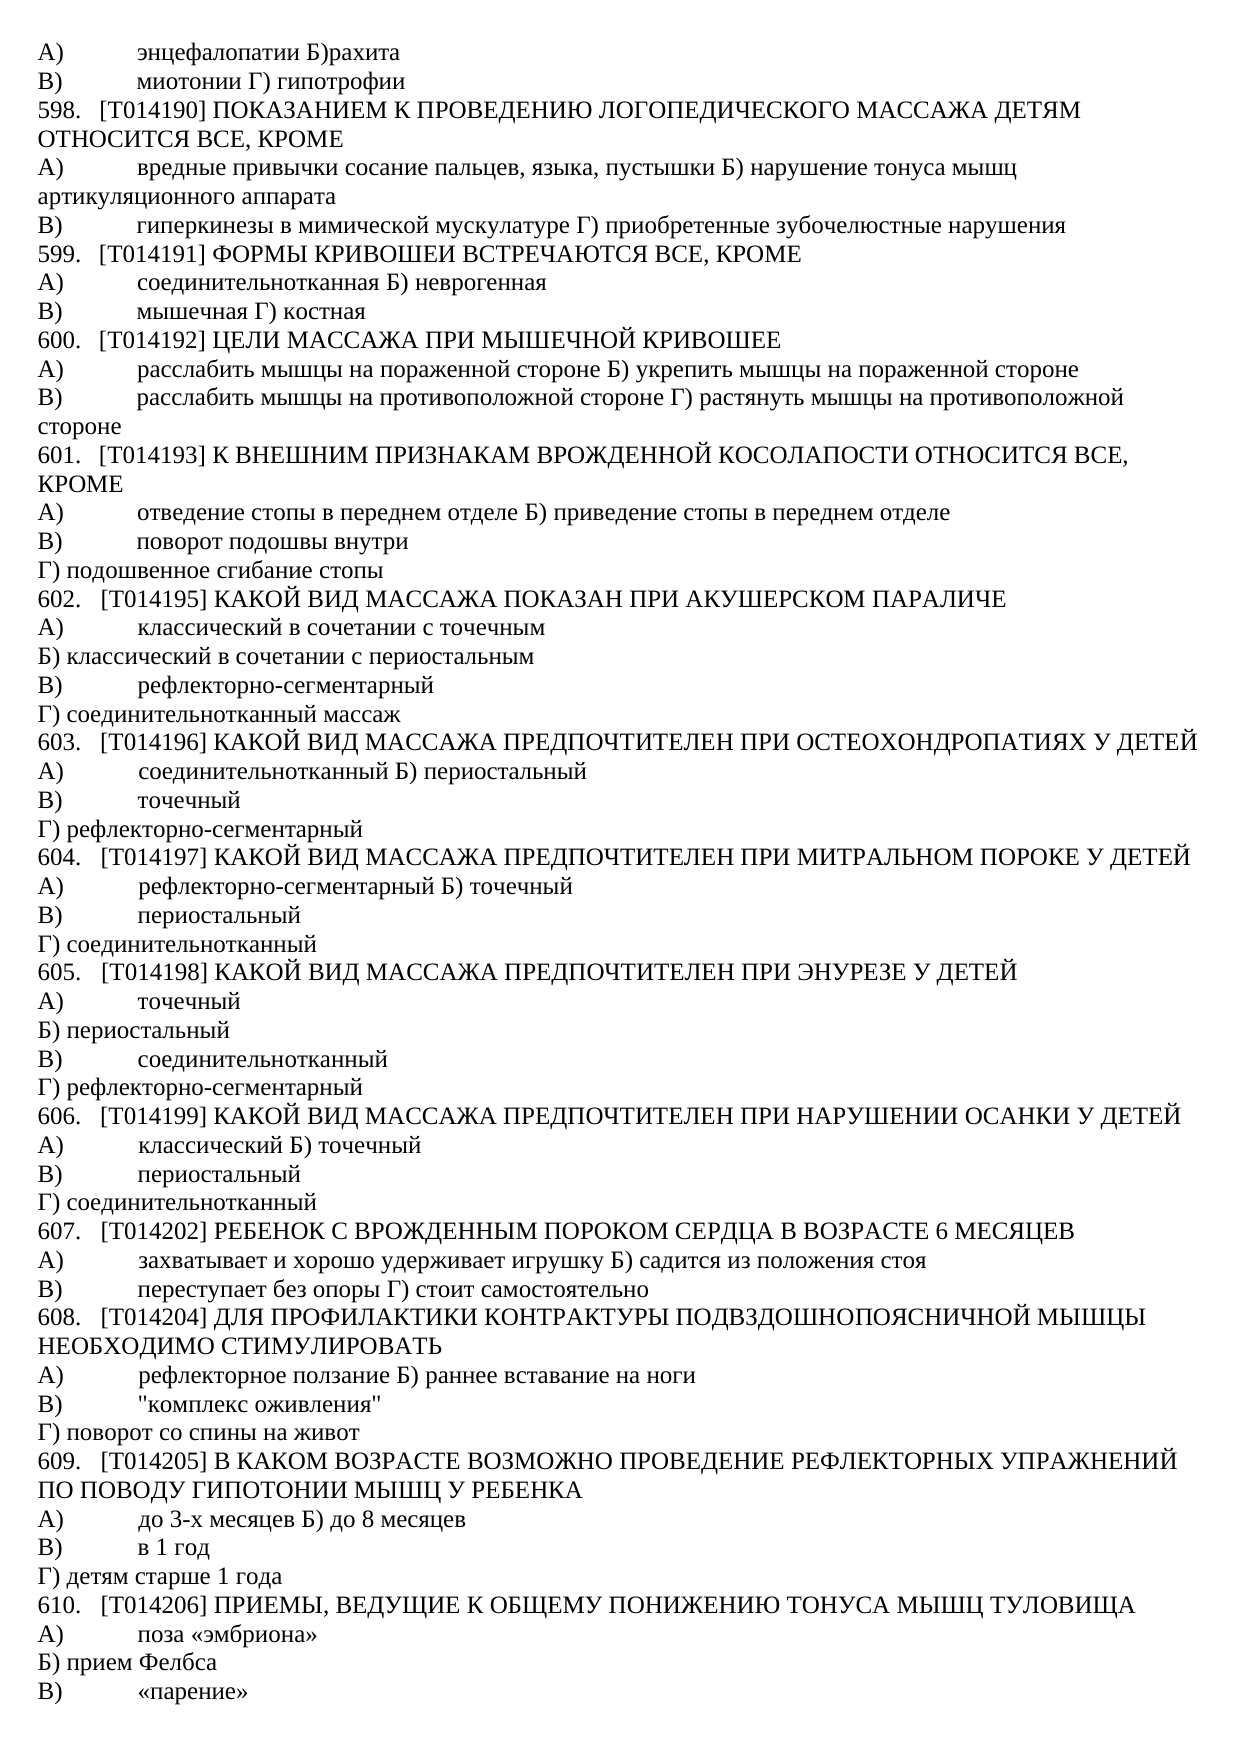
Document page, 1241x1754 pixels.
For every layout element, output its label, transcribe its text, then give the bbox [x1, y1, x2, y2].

list [T014196] КАКОЙ ВИД МАССАЖА ПРЕДПОЧТИТЕЛЕН ПРИ ОСТЕОХОНДРОПАТИЯХ У ДЕТЕЙ [37, 727, 1203, 756]
list [T014205] В КАКОМ ВОЗРАСТЕ ВОЗМОЖНО ПРОВЕДЕНИЕ РЕФЛЕКТОРНЫХ УПРАЖНЕНИЙ ПО ПОВОДУ ГИПОТОНИИ МЫШЦ У РЕБЕНКА [37, 1446, 1203, 1504]
text Б) периостальный [37, 1015, 1203, 1044]
list точечный [37, 986, 1203, 1015]
text Г) соединительнотканный [37, 1187, 1203, 1216]
list [T014198] КАКОЙ ВИД МАССАЖА ПРЕДПОЧТИТЕЛЕН ПРИ ЭНУРЕЗЕ У ДЕТЕЙ [37, 957, 1203, 986]
text Г) поворот со спины на живот [37, 1417, 1203, 1446]
text Б) классический в сочетании с периостальным [37, 641, 1203, 670]
list классический Б) точечный [37, 1130, 1203, 1159]
text Г) соединительнотканный массаж [37, 699, 1203, 727]
list [T014199] КАКОЙ ВИД МАССАЖА ПРЕДПОЧТИТЕЛЕН ПРИ НАРУШЕНИИ ОСАНКИ У ДЕТЕЙ [37, 1101, 1203, 1130]
text Г) подошвенное сгибание стопы [37, 555, 1203, 584]
list [T014193] К ВНЕШНИМ ПРИЗНАКАМ ВРОЖДЕННОЙ КОСОЛАПОСТИ ОТНОСИТСЯ ВСЕ, КРОМЕ [37, 440, 1203, 497]
list вредные привычки сосание пальцев, языка, пустышки Б) нарушение тонуса мышц артикуляционного аппарата [37, 152, 1203, 210]
text Б) прием Фелбса [37, 1647, 1203, 1676]
list соединительнотканная Б) неврогенная [37, 267, 1203, 296]
list захватывает и хорошо удерживает игрушку Б) садится из положения стоя [37, 1245, 1203, 1274]
list переступает без опоры Г) стоит самостоятельно [37, 1274, 1203, 1302]
list периостальный [37, 1159, 1203, 1187]
list [T014206] ПРИЕМЫ, ВЕДУЩИЕ К ОБЩЕМУ ПОНИЖЕНИЮ ТОНУСА МЫШЦ ТУЛОВИЩА [37, 1590, 1203, 1619]
list до 3-х месяцев Б) до 8 месяцев [37, 1504, 1203, 1532]
list расслабить мышцы на противоположной стороне Г) растянуть мышцы на противоположной стороне [37, 382, 1203, 440]
list рефлекторно-сегментарный Б) точечный [37, 871, 1203, 900]
list расслабить мышцы на пораженной стороне Б) укрепить мышцы на пораженной стороне [37, 354, 1203, 382]
list "комплекс оживления" [37, 1389, 1203, 1417]
list [T014190] ПОКАЗАНИЕМ К ПРОВЕДЕНИЮ ЛОГОПЕДИЧЕСКОГО МАССАЖА ДЕТЯМ ОТНОСИТСЯ ВСЕ, КРОМЕ [37, 95, 1203, 152]
list периостальный [37, 900, 1203, 929]
list классический в сочетании с точечным [37, 612, 1203, 641]
list отведение стопы в переднем отделе Б) приведение стопы в переднем отделе [37, 497, 1203, 526]
list [T014202] РЕБЕНОК С ВРОЖДЕННЫМ ПОРОКОМ СЕРДЦА В ВОЗРАСТЕ 6 МЕСЯЦЕВ [37, 1216, 1203, 1245]
list точечный [37, 785, 1203, 814]
list энцефалопатии Б)рахита [37, 37, 1203, 66]
list рефлекторное ползание Б) раннее вставание на ноги [37, 1360, 1203, 1389]
list в 1 год [37, 1532, 1203, 1561]
list соединительнотканный [37, 1044, 1203, 1072]
list соединительнотканный Б) периостальный [37, 756, 1203, 785]
list гиперкинезы в мимической мускулатуре Г) приобретенные зубочелюстные нарушения [37, 210, 1203, 239]
list «парение» [37, 1676, 1203, 1705]
text Г) рефлекторно-сегментарный [37, 814, 1203, 842]
list мышечная Г) костная [37, 296, 1203, 325]
list [T014191] ФОРМЫ КРИВОШЕИ ВСТРЕЧАЮТСЯ ВСЕ, КРОМЕ [37, 239, 1203, 267]
list поза «эмбриона» [37, 1619, 1203, 1647]
list [T014195] КАКОЙ ВИД МАССАЖА ПОКАЗАН ПРИ АКУШЕРСКОМ ПАРАЛИЧЕ [37, 584, 1203, 612]
list поворот подошвы внутри [37, 526, 1203, 555]
text Г) детям старше 1 года [37, 1561, 1203, 1590]
list миотонии Г) гипотрофии [37, 66, 1203, 95]
list [T014197] КАКОЙ ВИД МАССАЖА ПРЕДПОЧТИТЕЛЕН ПРИ МИТРАЛЬНОМ ПОРОКЕ У ДЕТЕЙ [37, 842, 1203, 871]
list [T014204] ДЛЯ ПРОФИЛАКТИКИ КОНТРАКТУРЫ ПОДВЗДОШНОПОЯСНИЧНОЙ МЫШЦЫ НЕОБХОДИМО СТИМУЛИРОВАТЬ [37, 1302, 1203, 1360]
list [T014192] ЦЕЛИ МАССАЖА ПРИ МЫШЕЧНОЙ КРИВОШЕЕ [37, 325, 1203, 354]
text Г) соединительнотканный [37, 929, 1203, 957]
text Г) рефлекторно-сегментарный [37, 1072, 1203, 1101]
list рефлекторно-сегментарный [37, 670, 1203, 699]
